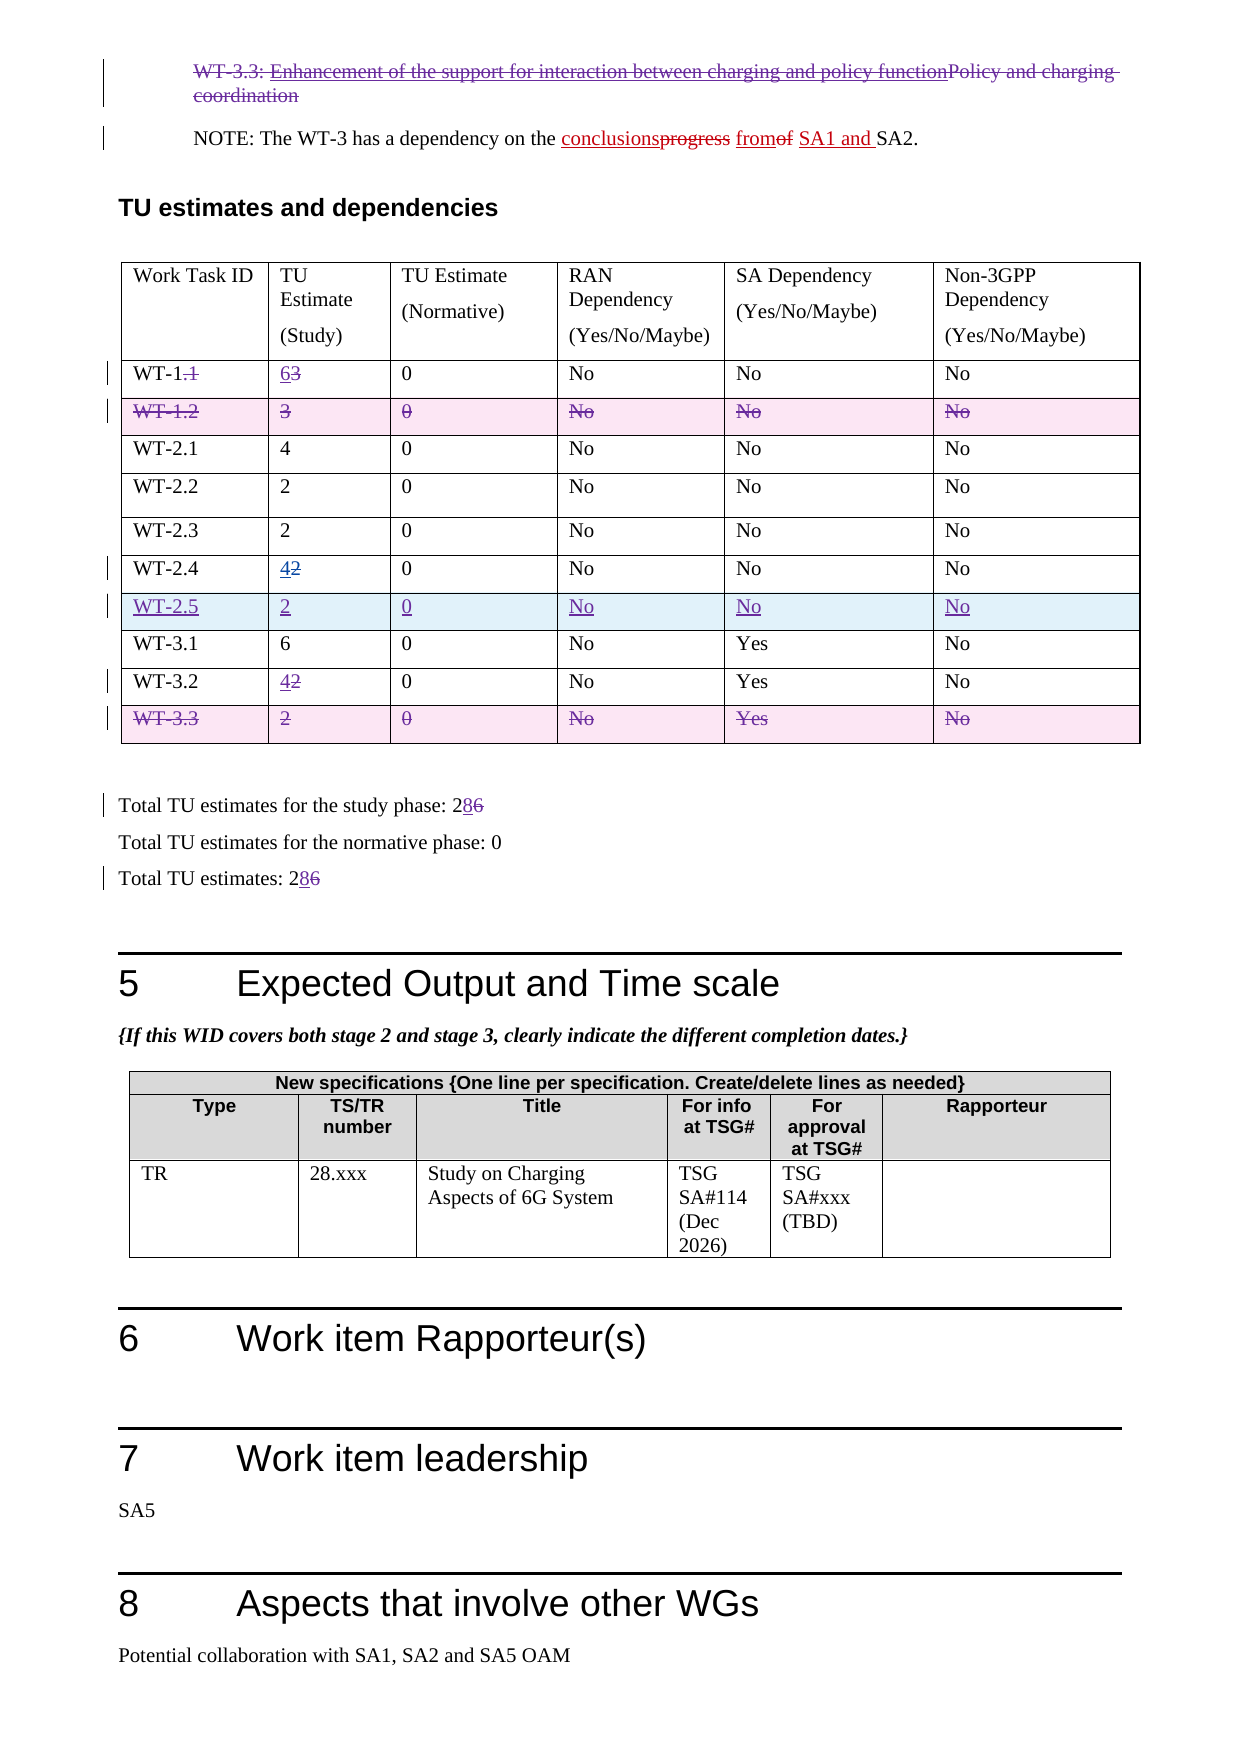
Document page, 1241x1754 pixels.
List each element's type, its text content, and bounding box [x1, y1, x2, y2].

table_cell Rapporteur [883, 1095, 1110, 1159]
table_cell [269, 361, 390, 397]
table_cell No [558, 436, 724, 473]
table_cell No [558, 518, 724, 555]
table_cell [269, 556, 390, 592]
table_cell WT-2.1 [122, 436, 268, 473]
table_cell No [725, 474, 933, 517]
table_cell For info at TSG# [668, 1095, 770, 1159]
table_cell WT-2.2 [122, 474, 268, 517]
table_header SA Dependency (Yes/No/Maybe) [725, 263, 933, 360]
table_cell No [934, 361, 1139, 397]
subtitle 8 Aspects that involve other WGs [118, 1575, 1122, 1624]
table_cell No [934, 631, 1139, 668]
table_cell TR [130, 1161, 298, 1257]
text Potential collaboration with SA1, SA2 and SA5 OAM [118, 1643, 1122, 1667]
table_header TU Estimate (Normative) [391, 263, 557, 360]
table_cell WT-3.2 [122, 669, 268, 705]
table_cell No [934, 669, 1139, 705]
table_header Work Task ID [122, 263, 268, 360]
text Total TU estimates: 2 [118, 866, 1122, 890]
table_cell TSG SA#xxx (TBD) [771, 1161, 882, 1257]
table_cell No [725, 556, 933, 592]
subtitle 7 Work item leadership [118, 1430, 1122, 1480]
table_cell WT-3.1 [122, 631, 268, 668]
table_cell 4 [269, 436, 390, 473]
text NOTE: The WT-3 has a dependency on the SA2. [193, 126, 1122, 150]
text Total TU estimates for the study phase: 2 [118, 793, 1122, 817]
table_cell No [725, 436, 933, 473]
table_cell 0 [391, 518, 557, 555]
text {If this WID covers both stage 2 and stage 3, clearly indicate the different completion dates.} [118, 1023, 1122, 1047]
table_cell No [725, 361, 933, 397]
table_cell No [558, 556, 724, 592]
table_cell 2 [269, 474, 390, 517]
table_cell No [558, 631, 724, 668]
subtitle 5 Expected Output and Time scale [118, 955, 1122, 1004]
table_header TU Estimate (Study) [269, 263, 390, 360]
table_cell 6 [269, 631, 390, 668]
table_cell 0 [391, 631, 557, 668]
table_header RAN Dependency (Yes/No/Maybe) [558, 263, 724, 360]
table_cell No [558, 361, 724, 397]
table_cell No [934, 518, 1139, 555]
table_cell Type [130, 1095, 298, 1159]
table_cell 0 [391, 436, 557, 473]
table_cell [269, 669, 390, 705]
table_cell Study on Charging Aspects of 6G System [417, 1161, 667, 1257]
table_header New specifications {One line per specification. Create/delete lines as needed} [130, 1072, 1110, 1094]
table_cell WT-2.4 [122, 556, 268, 592]
table_cell 28.xxx [299, 1161, 416, 1257]
text Total TU estimates for the normative phase: 0 [118, 829, 1122, 854]
table_cell TSG SA#114 (Dec 2026) [668, 1161, 770, 1257]
table_cell WT-2.3 [122, 518, 268, 555]
table_cell 0 [391, 669, 557, 705]
table_cell No [725, 518, 933, 555]
table_cell 0 [391, 474, 557, 517]
table_cell TS/TR number [299, 1095, 416, 1159]
table_cell 2 [269, 518, 390, 555]
table_cell No [934, 436, 1139, 473]
table_header Non-3GPP Dependency (Yes/No/Maybe) [934, 263, 1139, 360]
table_cell No [558, 474, 724, 517]
table_cell Yes [725, 669, 933, 705]
table_cell No [934, 474, 1139, 517]
table_cell No [934, 556, 1139, 592]
table_cell 0 [391, 556, 557, 592]
subtitle 6 Work item Rapporteur(s) [118, 1310, 1122, 1359]
subtitle TU estimates and dependencies [118, 193, 1092, 222]
table_cell Title [417, 1095, 667, 1159]
table_cell No [558, 669, 724, 705]
table_cell [883, 1161, 1110, 1257]
table_cell 0 [391, 361, 557, 397]
text SA5 [118, 1498, 1122, 1522]
table_cell WT-1 [122, 361, 268, 397]
table_cell For approval at TSG# [771, 1095, 882, 1159]
table_cell Yes [725, 631, 933, 668]
